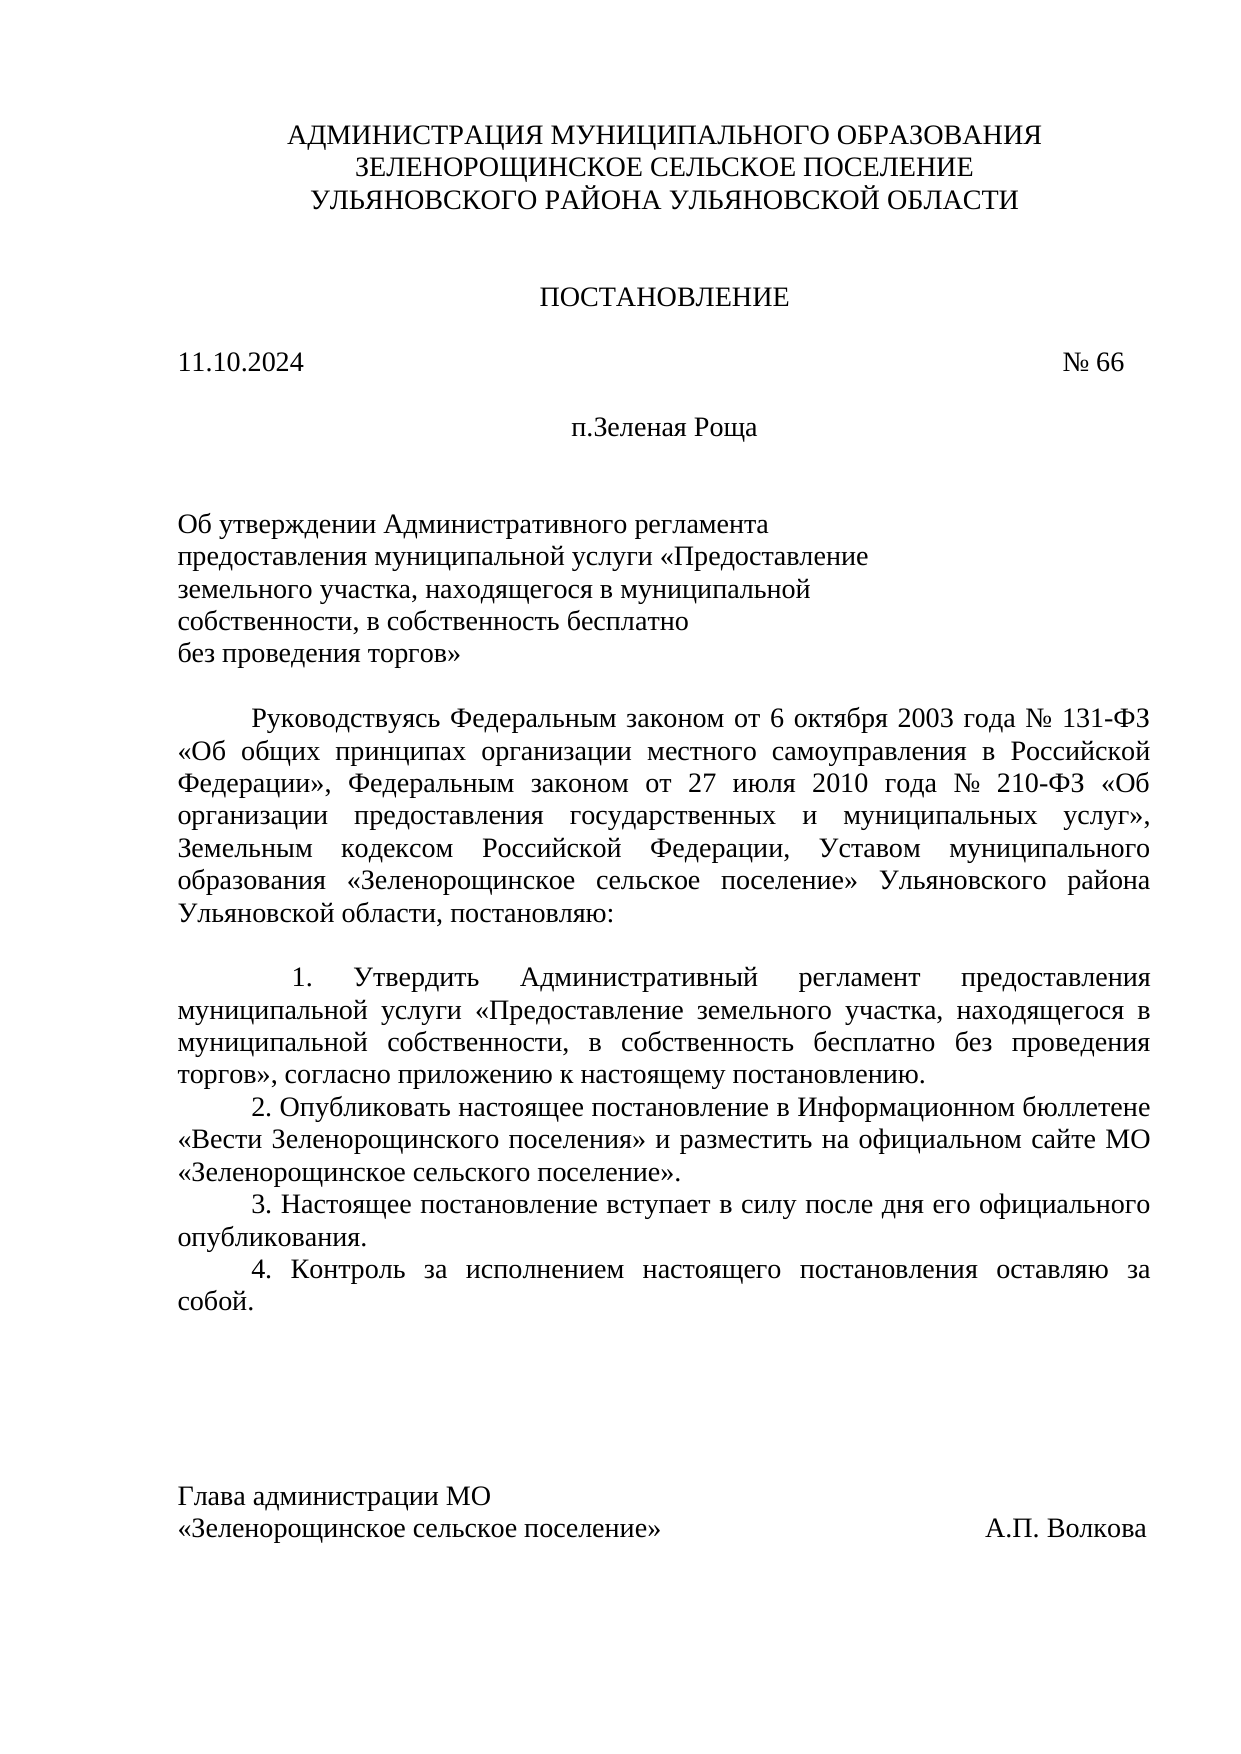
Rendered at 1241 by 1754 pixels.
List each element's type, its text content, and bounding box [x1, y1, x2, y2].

text ПОСТАНОВЛЕНИЕ [177, 280, 1152, 312]
text «Зеленорощинское сельское поселение» А.П. Волкова [177, 1511, 1152, 1543]
text ЗЕЛЕНОРОЩИНСКОЕ СЕЛЬСКОЕ ПОСЕЛЕНИЕ [177, 151, 1152, 183]
text п.Зеленая Роща [177, 410, 1152, 442]
text Руководствуясь Федеральным законом от 6 октября 2003 года № 131-ФЗ «Об общих принципах организации местного самоуправления в Российской Федерации», Федеральным законом от 27 июля 2010 года № 210-ФЗ «Об организации предоставления государственных и муниципальных услуг», Земельным кодексом Российской Федерации, Уставом муниципального образования «Зеленорощинское сельское поселение» Ульяновского района Ульяновской области, постановляю: [177, 701, 1152, 928]
text Об утверждении Административного регламента [177, 507, 1152, 539]
text АДМИНИСТРАЦИЯ МУНИЦИПАЛЬНОГО ОБРАЗОВАНИЯ [177, 118, 1152, 151]
text 11.10.2024 № 66 [177, 345, 1152, 377]
text Глава администрации МО [177, 1479, 1152, 1511]
text собственности, в собственность бесплатно [177, 604, 1152, 636]
text 3. Настоящее постановление вступает в силу после дня его официального опубликования. [177, 1187, 1152, 1252]
text 2. Опубликовать настоящее постановление в Информационном бюллетене «Вести Зеленорощинского поселения» и разместить на официальном сайте МО «Зеленорощинское сельского поселение». [177, 1090, 1152, 1187]
text без проведения торгов» [177, 636, 1152, 669]
text предоставления муниципальной услуги «Предоставление [177, 539, 1152, 572]
text земельного участка, находящегося в муниципальной [177, 572, 1152, 604]
text УЛЬЯНОВСКОГО РАЙОНА УЛЬЯНОВСКОЙ ОБЛАСТИ [177, 183, 1152, 215]
text 1. Утвердить Административный регламент предоставления муниципальной услуги «Предоставление земельного участка, находящегося в муниципальной собственности, в собственность бесплатно без проведения торгов», согласно приложению к настоящему постановлению. [177, 960, 1152, 1090]
text 4. Контроль за исполнением настоящего постановления оставляю за собой. [177, 1252, 1152, 1317]
